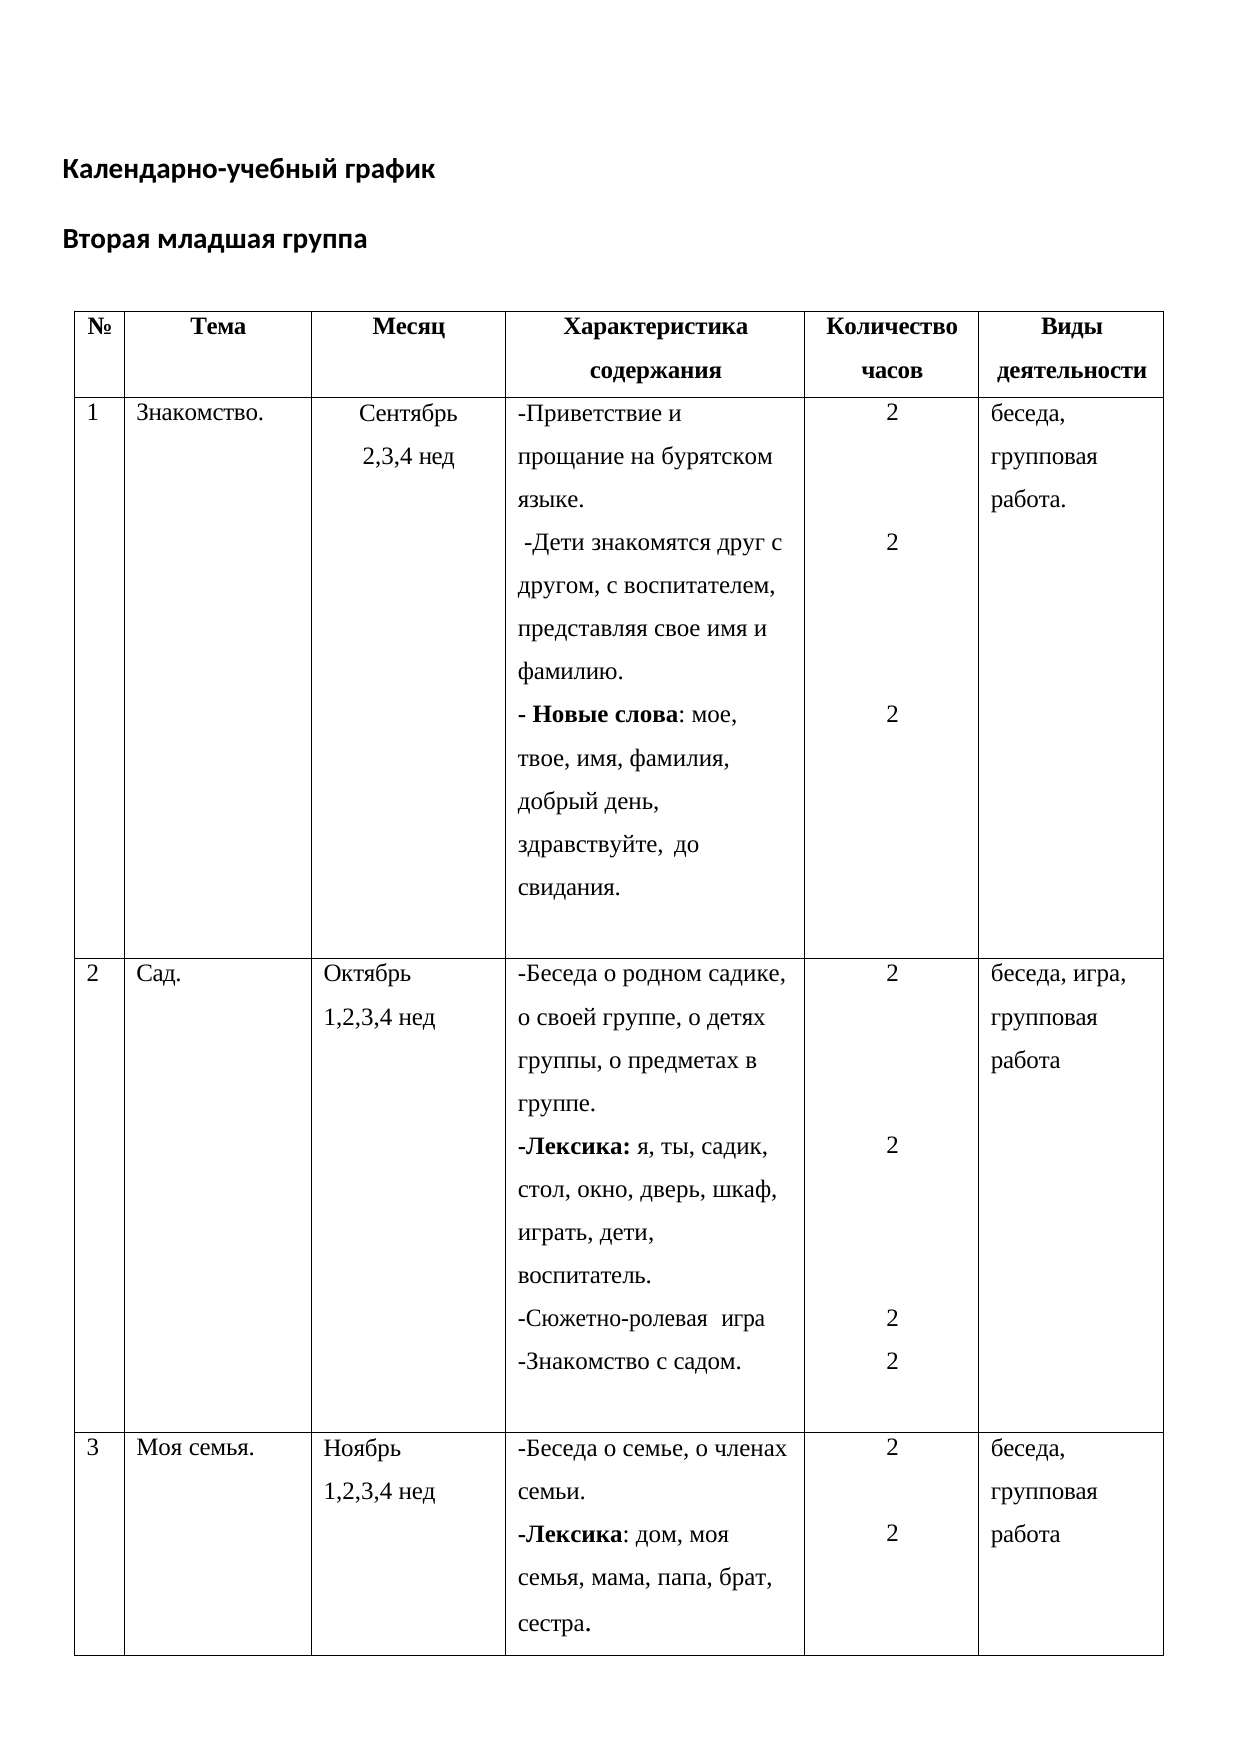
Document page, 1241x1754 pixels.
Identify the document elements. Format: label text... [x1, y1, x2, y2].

table_cell Ноябрь 1,2,3,4 нед [312, 1433, 505, 1654]
table_cell -Приветствие и прощание на бурятском языке. -Дети знакомятся друг с другом, с воспитателем, представляя свое имя и фамилию. - Новые слова: мое, твое, имя, фамилия, добрый день, здравствуйте, до свидания. [506, 398, 804, 957]
table_cell -Беседа о родном садике, о своей группе, о детях группы, о предметах в группе. -Лексика: я, ты, садик, стол, окно, дверь, шкаф, играть, дети, воспитатель. -Сюжетно-ролевая игра -Знакомство с садом. [506, 959, 804, 1432]
text Вторая младшая группа [62, 220, 903, 256]
table_cell беседа, групповая работа. [979, 398, 1163, 957]
table_header Виды деятельности [979, 312, 1163, 397]
table_cell 2 [75, 959, 124, 1432]
table_cell беседа, групповая работа [979, 1433, 1163, 1654]
table_cell Знакомство. [125, 398, 311, 957]
table_cell Сентябрь 2,3,4 нед [312, 398, 505, 957]
table_cell беседа, игра, групповая работа [979, 959, 1163, 1432]
table_header Характеристика содержания [506, 312, 804, 397]
table_cell 2 2 2 [805, 398, 978, 957]
table_header Тема [125, 312, 311, 397]
table_cell Сад. [125, 959, 311, 1432]
table_cell Моя семья. [125, 1433, 311, 1654]
table_cell -Беседа о семье, о членах семьи. -Лексика: дом, моя семья, мама, папа, брат, сестра. [506, 1433, 804, 1654]
table_header Количество часов [805, 312, 978, 397]
table_header Месяц [312, 312, 505, 397]
table_cell 1 [75, 398, 124, 957]
table_cell 2 2 [805, 1433, 978, 1654]
table_header № [75, 312, 124, 397]
text Календарно-учебный график [62, 150, 903, 186]
table_cell Октябрь 1,2,3,4 нед [312, 959, 505, 1432]
table_cell 3 [75, 1433, 124, 1654]
table_cell 2 2 2 2 [805, 959, 978, 1432]
